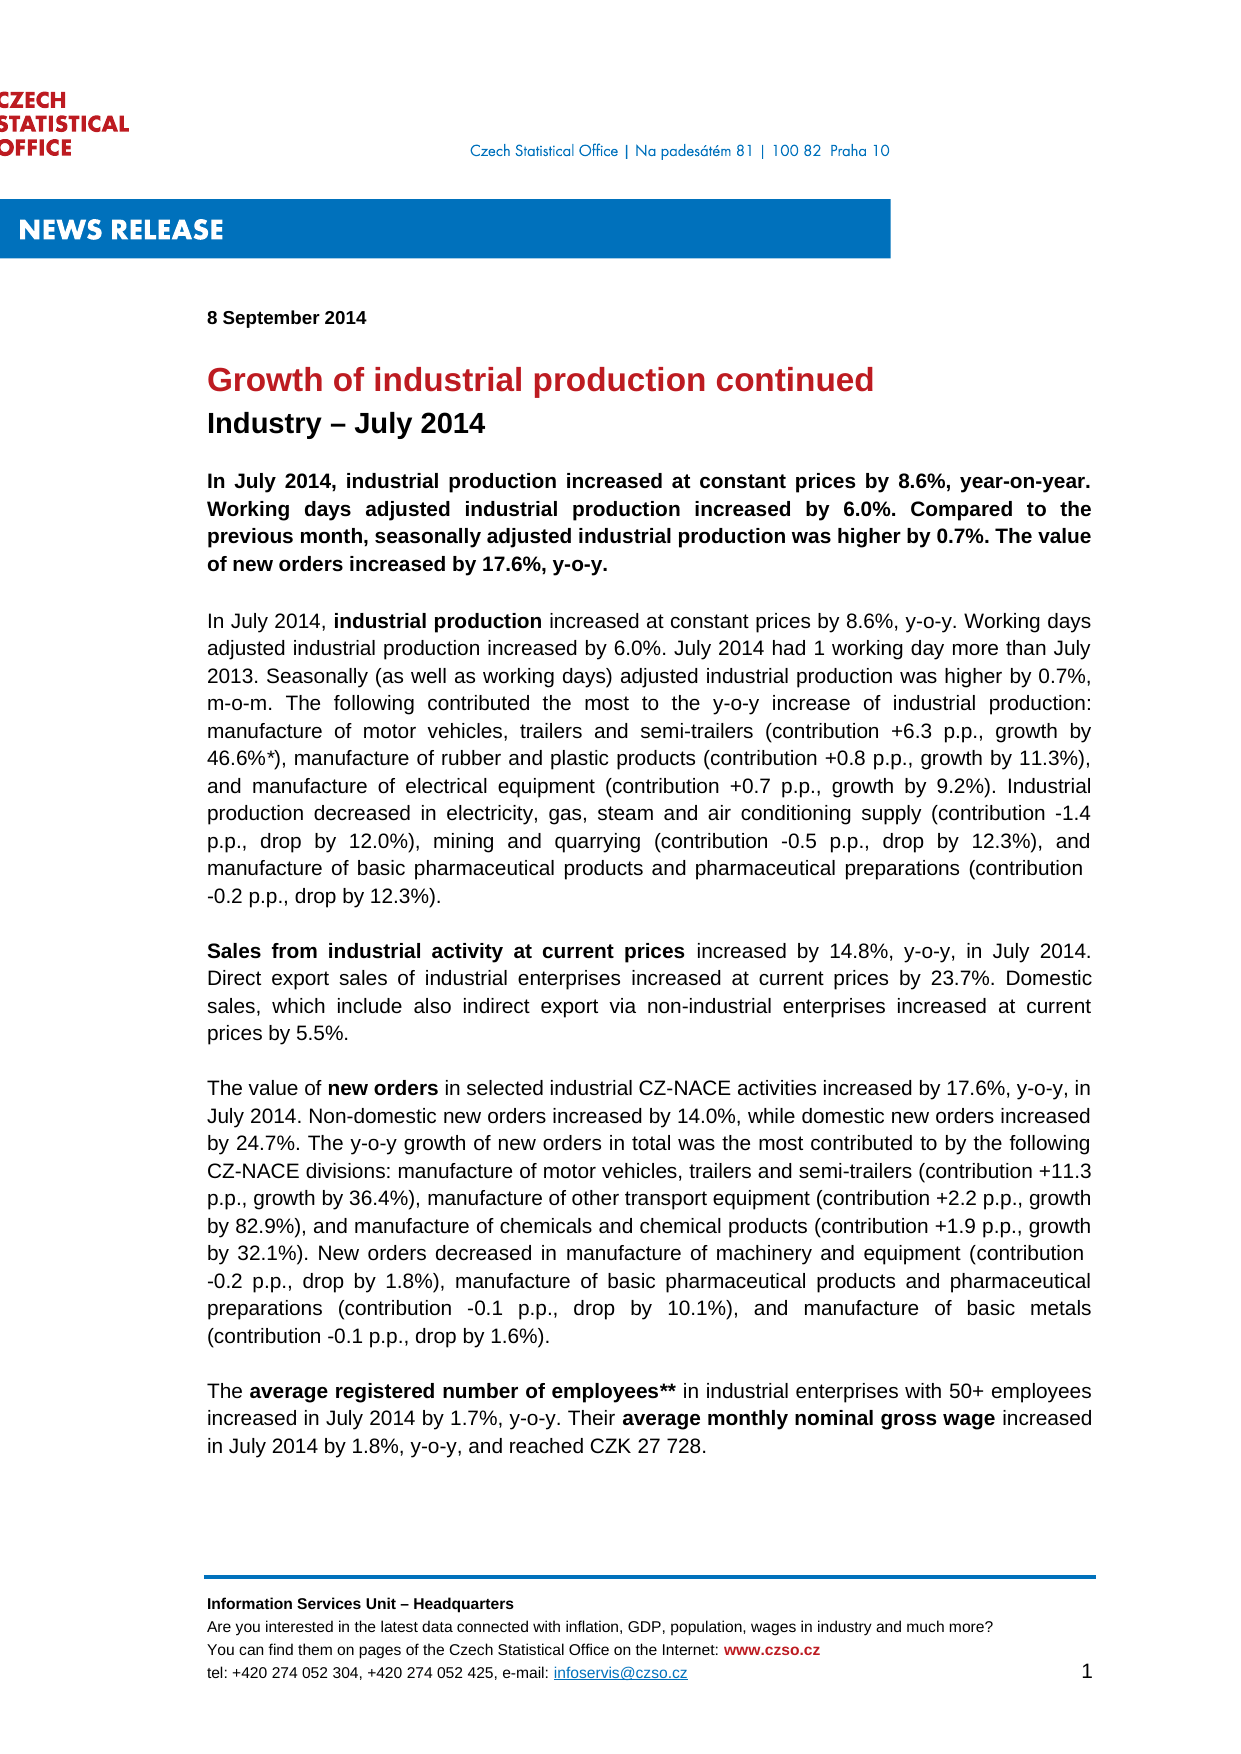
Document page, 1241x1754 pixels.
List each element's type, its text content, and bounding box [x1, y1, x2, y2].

text The value of new orders in selected industrial CZ-NACE activities increased by 17.6%, y-o-y, in July 2014. Non-domestic new orders increased by 14.0%, while domestic new orders increased by 24.7%. The y-o-y growth of new orders in total was the most contributed to by the following CZ-NACE divisions: manufacture of motor vehicles, trailers and semi-trailers (contribution +11.3 p.p., growth by 36.4%), manufacture of other transport equipment (contribution +2.2 p.p., growth by 82.9%), and manufacture of chemicals and chemical products (contribution +1.9 p.p., growth by 32.1%). New orders decreased in manufacture of machinery and equipment (contribution -0.2 p.p., drop by 1.8%), manufacture of basic pharmaceutical products and pharmaceutical preparations (contribution -0.1 p.p., drop by 10.1%), and manufacture of basic metals (contribution -0.1 p.p., drop by 1.6%). [207, 1076, 1092, 1347]
text 8 September 2014 [207, 307, 1092, 329]
text Sales from industrial activity at current prices increased by 14.8%, y-o-y, in July 2014. Direct export sales of industrial enterprises increased at current prices by 23.7%. Domestic sales, which include also indirect export via non-industrial enterprises increased at current prices by 5.5%. [207, 938, 1092, 1045]
text Industry – July 2014 [207, 407, 1092, 440]
text The average registered number of employees** in industrial enterprises with 50+ employees increased in July 2014 by 1.7%, y-o-y. Their average monthly nominal gross wage increased in July 2014 by 1.8%, y-o-y, and reached CZK 27 728. [207, 1378, 1092, 1457]
title Growth of industrial production continued [207, 361, 1092, 398]
text In July 2014, industrial production increased at constant prices by 8.6%, y-o-y. Working days adjusted industrial production increased by 6.0%. July 2014 had 1 working day more than July 2013. Seasonally (as well as working days) adjusted industrial production was higher by 0.7%, m-o-m. The following contributed the most to the y-o-y increase of industrial production: manufacture of motor vehicles, trailers and semi-trailers (contribution +6.3 p.p., growth by 46.6%*), manufacture of rubber and plastic products (contribution +0.8 p.p., growth by 11.3%), and manufacture of electrical equipment (contribution +0.7 p.p., growth by 9.2%). Industrial production decreased in electricity, gas, steam and air conditioning supply (contribution -1.4 p.p., drop by 12.0%), mining and quarrying (contribution -0.5 p.p., drop by 12.3%), and manufacture of basic pharmaceutical products and pharmaceutical preparations (contribution -0.2 p.p., drop by 12.3%). [207, 608, 1092, 907]
text In July 2014, industrial production increased at constant prices by 8.6%, year-on-year. Working days adjusted industrial production increased by 6.0%. Compared to the previous month, seasonally adjusted industrial production was higher by 0.7%. The value of new orders increased by 17.6%, y-o-y. [207, 469, 1092, 576]
